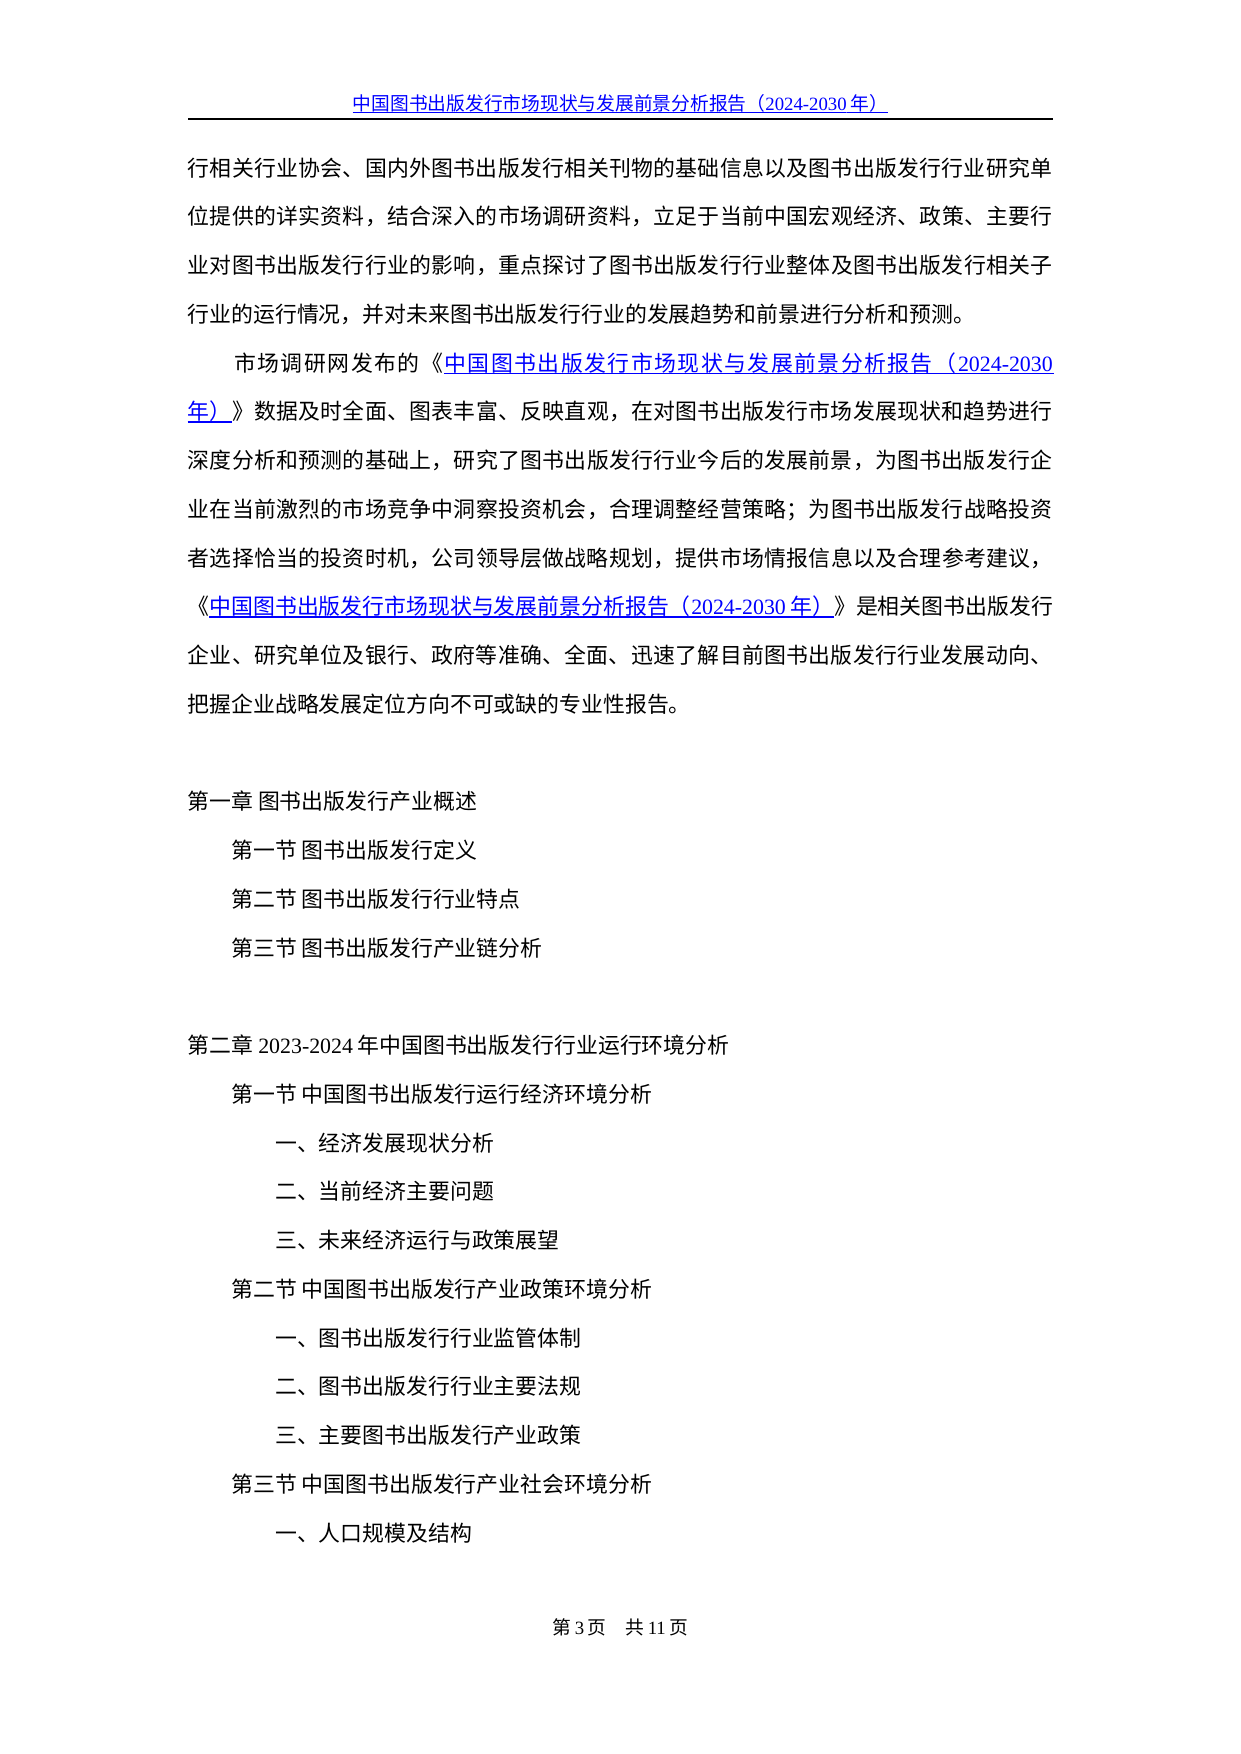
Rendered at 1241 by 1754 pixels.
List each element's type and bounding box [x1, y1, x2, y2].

text [187, 150, 1053, 1548]
